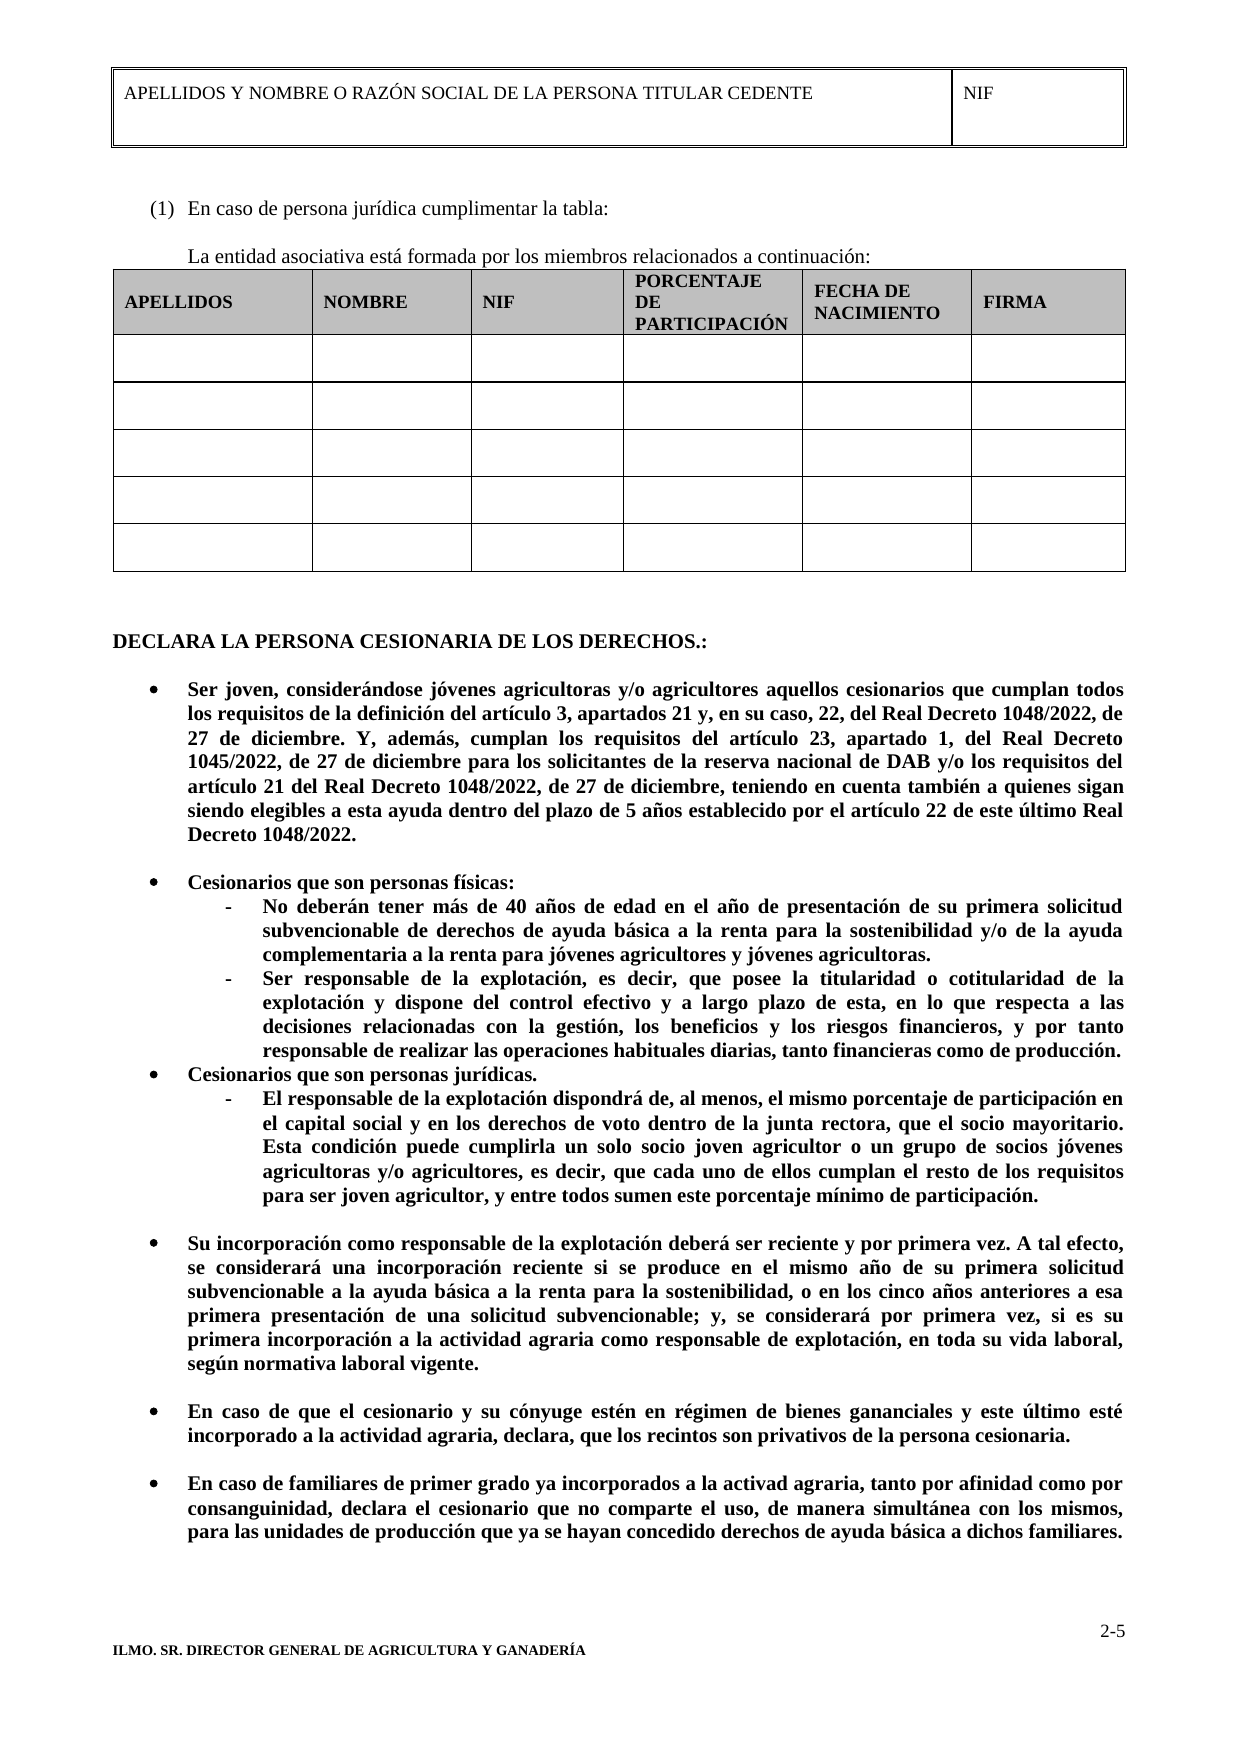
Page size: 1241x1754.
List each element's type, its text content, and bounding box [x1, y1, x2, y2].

text DECLARA LA PERSONA CESIONARIA DE LOS DERECHOS.: [112, 629, 1125, 653]
table_header NOMBRE [313, 270, 471, 334]
table_cell [624, 430, 802, 476]
table_header PORCENTAJE DE PARTICIPACIÓN [624, 270, 802, 334]
table_cell [972, 430, 1125, 476]
table_cell [803, 524, 971, 571]
table_cell [114, 335, 312, 381]
table_cell [624, 477, 802, 523]
table_cell [803, 335, 971, 381]
list Ser joven, considerándose jóvenes agricultoras y/o agricultores aquellos cesionarios que cumplan todos los requisitos de la definición del artículo 3, apartados 21 y, en su caso, 22, del Real Decreto 1048/2022, de 27 de diciembre. Y, además, cumplan los requisitos del artículo 23, apartado 1, del Real Decreto 1045/2022, de 27 de diciembre para los solicitantes de la reserva nacional de DAB y/o los requisitos del artículo 21 del Real Decreto 1048/2022, de 27 de diciembre, teniendo en cuenta también a quienes sigan siendo elegibles a esta ayuda dentro del plazo de 5 años establecido por el artículo 22 de este último Real Decreto 1048/2022. [150, 677, 1125, 846]
list El responsable de la explotación dispondrá de, al menos, el mismo porcentaje de participación en el capital social y en los derechos de voto dentro de la junta rectora, que el socio mayoritario. Esta condición puede cumplirla un solo socio joven agricultor o un grupo de socios jóvenes agricultoras y/o agricultores, es decir, que cada uno de ellos cumplan el resto de los requisitos para ser joven agricultor, y entre todos sumen este porcentaje mínimo de participación. [225, 1086, 1125, 1207]
table_cell [114, 430, 312, 476]
table_cell [313, 430, 471, 476]
table_header NIF [472, 270, 623, 334]
table_cell [472, 430, 623, 476]
table_cell [624, 335, 802, 381]
text La entidad asociativa está formada por los miembros relacionados a continuación: [187, 244, 1125, 268]
table_cell [624, 383, 802, 429]
list No deberán tener más de 40 años de edad en el año de presentación de su primera solicitud subvencionable de derechos de ayuda básica a la renta para la sostenibilidad y/o de la ayuda complementaria a la renta para jóvenes agricultores y jóvenes agricultoras. [225, 894, 1125, 966]
table_header NIF [953, 70, 1123, 145]
table_cell [313, 383, 471, 429]
list En caso de que el cesionario y su cónyuge estén en régimen de bienes gananciales y este último esté incorporado a la actividad agraria, declara, que los recintos son privativos de la persona cesionaria. [150, 1399, 1125, 1447]
table_cell [803, 477, 971, 523]
table_cell [803, 383, 971, 429]
table_header APELLIDOS Y NOMBRE O RAZÓN SOCIAL DE LA PERSONA TITULAR CEDENTE [114, 70, 951, 145]
table_cell [114, 383, 312, 429]
list En caso de familiares de primer grado ya incorporados a la activad agraria, tanto por afinidad como por consanguinidad, declara el cesionario que no comparte el uso, de manera simultánea con los mismos, para las unidades de producción que ya se hayan concedido derechos de ayuda básica a dichos familiares. [150, 1471, 1125, 1543]
list En caso de persona jurídica cumplimentar la tabla: [150, 196, 1125, 220]
table_cell [972, 477, 1125, 523]
table_cell [472, 477, 623, 523]
table_cell [472, 335, 623, 381]
table_header FIRMA [972, 270, 1125, 334]
table_cell [803, 430, 971, 476]
table_cell [624, 524, 802, 571]
list Ser responsable de la explotación, es decir, que posee la titularidad o cotitularidad de la explotación y dispone del control efectivo y a largo plazo de esta, en lo que respecta a las decisiones relacionadas con la gestión, los beneficios y los riesgos financieros, y por tanto responsable de realizar las operaciones habituales diarias, tanto financieras como de producción. [225, 966, 1125, 1062]
list Su incorporación como responsable de la explotación deberá ser reciente y por primera vez. A tal efecto, se considerará una incorporación reciente si se produce en el mismo año de su primera solicitud subvencionable a la ayuda básica a la renta para la sostenibilidad, o en los cinco años anteriores a esa primera presentación de una solicitud subvencionable; y, se considerará por primera vez, si es su primera incorporación a la actividad agraria como responsable de explotación, en toda su vida laboral, según normativa laboral vigente. [150, 1231, 1125, 1375]
table_header FECHA DE NACIMIENTO [803, 270, 971, 334]
table_cell [472, 383, 623, 429]
table_cell [972, 524, 1125, 571]
list Cesionarios que son personas jurídicas. [150, 1062, 1125, 1086]
list Cesionarios que son personas físicas: [150, 870, 1125, 894]
table_cell [972, 335, 1125, 381]
table_cell [972, 383, 1125, 429]
table_cell [313, 335, 471, 381]
table_cell [313, 477, 471, 523]
table_cell [114, 524, 312, 571]
table_cell [313, 524, 471, 571]
table_cell [472, 524, 623, 571]
table_cell [114, 477, 312, 523]
table_header APELLIDOS [114, 270, 312, 334]
